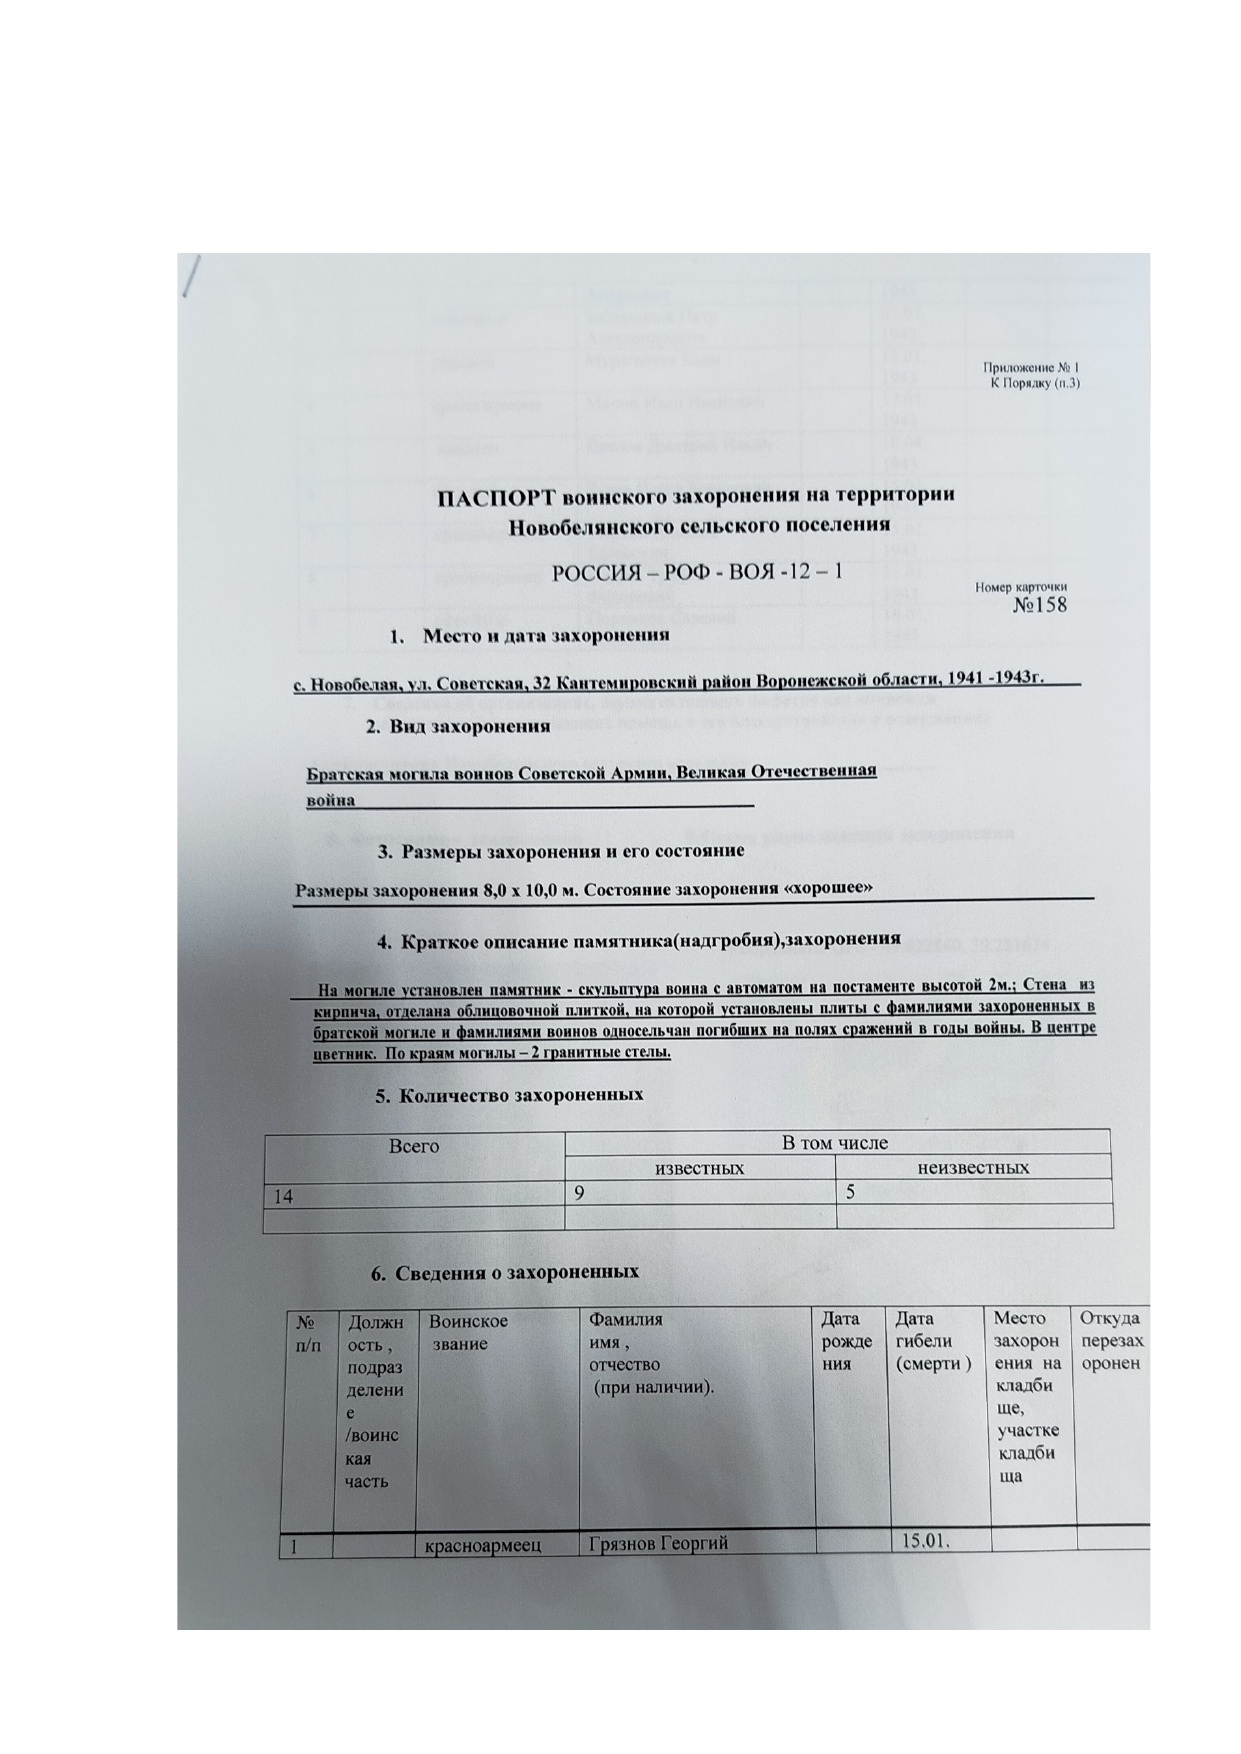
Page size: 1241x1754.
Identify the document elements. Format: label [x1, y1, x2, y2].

picture [177, 253, 1151, 1630]
